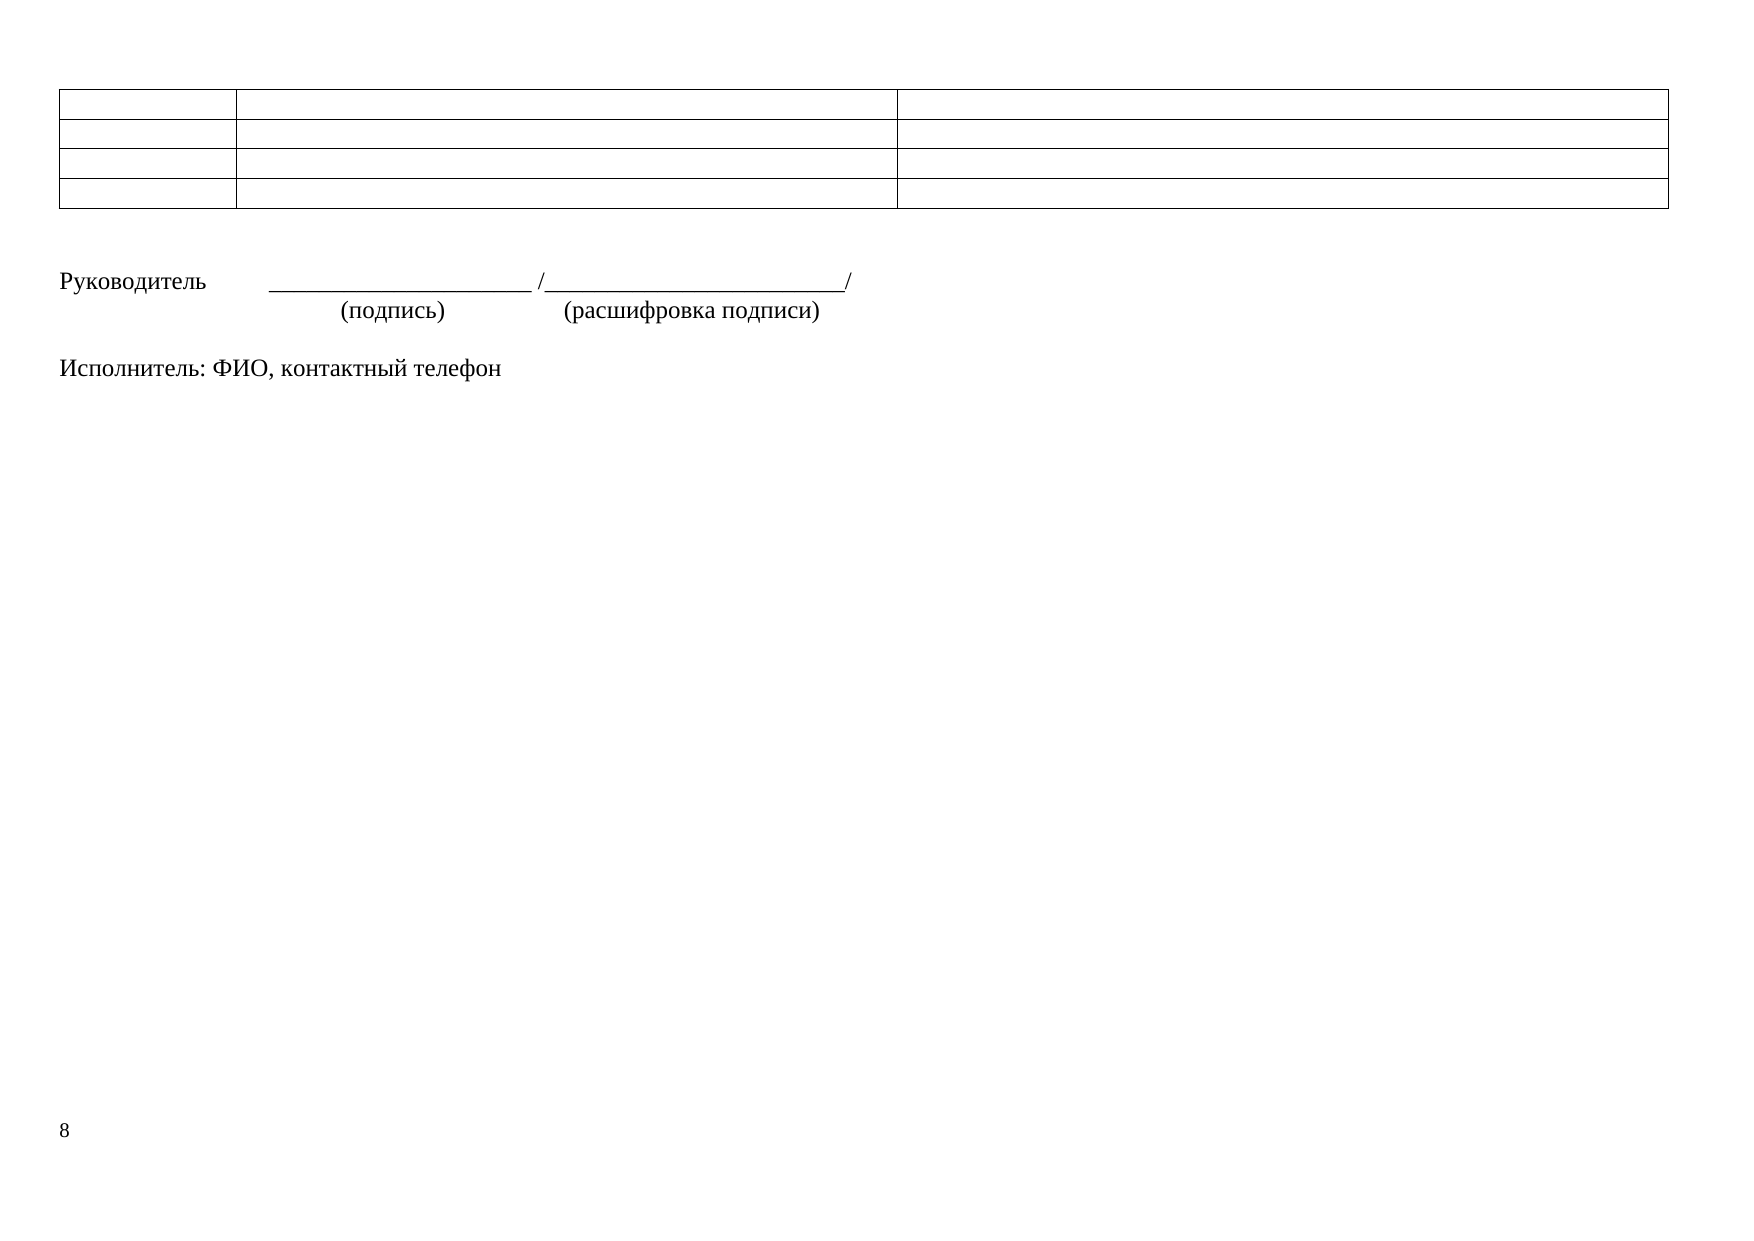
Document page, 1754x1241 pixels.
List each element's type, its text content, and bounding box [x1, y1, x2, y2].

text Руководитель _____________________ /________________________/ [59, 266, 1668, 295]
table_cell [237, 179, 897, 208]
table_cell [898, 120, 1668, 148]
table_cell [237, 90, 897, 118]
table_cell [60, 90, 236, 118]
text Исполнитель: ФИО, контактный телефон [59, 353, 1668, 381]
text (подпись) (расшифровка подписи) [59, 295, 1668, 324]
table_cell [898, 149, 1668, 178]
table_cell [60, 120, 236, 148]
table_cell [898, 179, 1668, 208]
table_cell [60, 179, 236, 208]
table_cell [237, 149, 897, 178]
table_cell [60, 149, 236, 178]
table_cell [898, 90, 1668, 118]
table_cell [237, 120, 897, 148]
